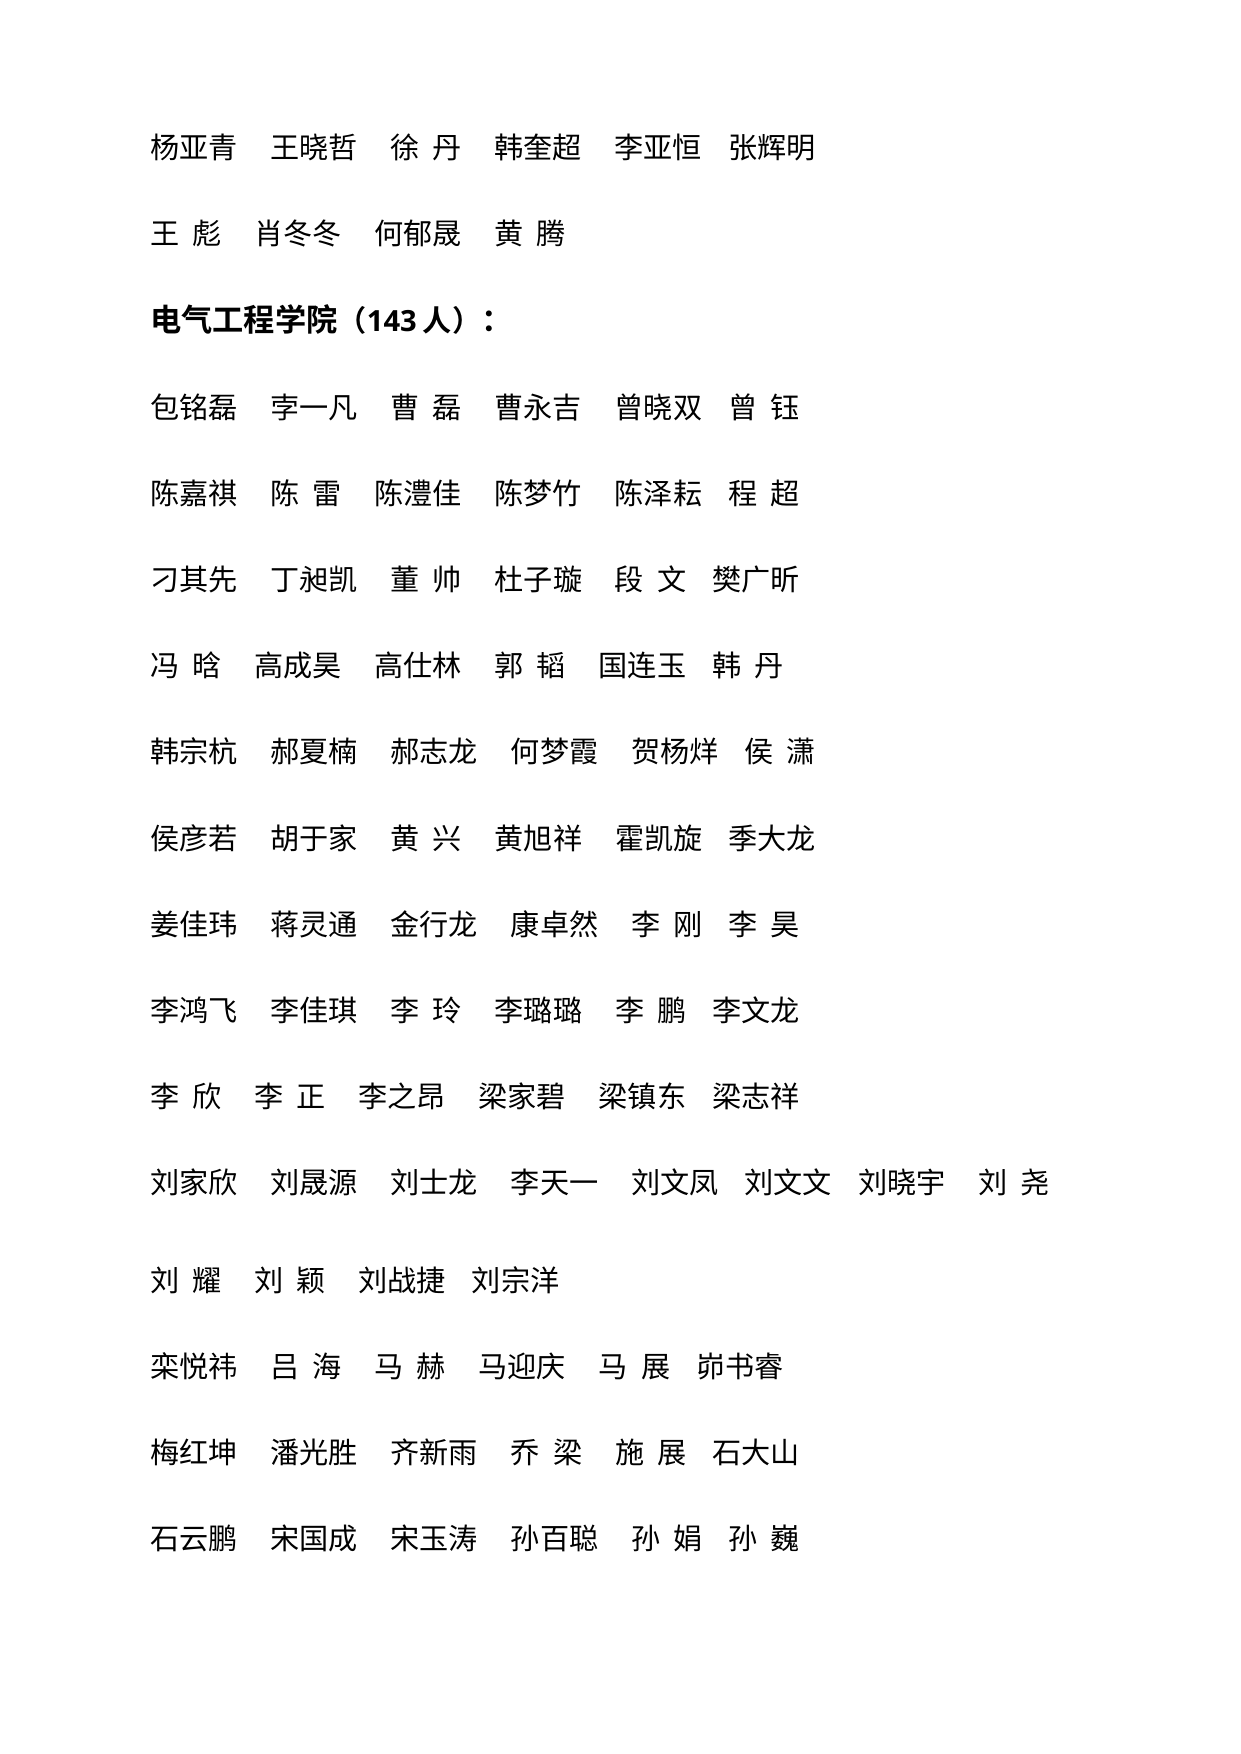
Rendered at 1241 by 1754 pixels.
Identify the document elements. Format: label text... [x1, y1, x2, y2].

text 刁其先 丁昶凯 董 帅 杜子璇 段 文 樊广昕 [150, 545, 1090, 610]
text 杨亚青 王晓哲 徐 丹 韩奎超 李亚恒 张辉明 [150, 113, 1090, 178]
text 石云鹏 宋国成 宋玉涛 孙百聪 孙 娟 孙 巍 [150, 1504, 1090, 1569]
text 陈嘉祺 陈 雷 陈澧佳 陈梦竹 陈泽耘 程 超 [150, 459, 1090, 524]
text 冯 晗 高成昊 高仕林 郭 韬 国连玉 韩 丹 [150, 632, 1090, 697]
text 韩宗杭 郝夏楠 郝志龙 何梦霞 贺杨烊 侯 潇 [150, 718, 1090, 783]
text 姜佳玮 蒋灵通 金行龙 康卓然 李 刚 李 昊 [150, 890, 1090, 955]
text 栾悦祎 吕 海 马 赫 马迎庆 马 展 峁书睿 [150, 1332, 1090, 1397]
text 电气工程学院（143人）： [150, 286, 1090, 351]
text 刘家欣 刘晟源 刘士龙 李天一 刘文凤 刘文文 刘晓宇 刘 尧 刘 耀 刘 颖 刘战捷 刘宗洋 [150, 1148, 1090, 1311]
text 侯彦若 胡于家 黄 兴 黄旭祥 霍凯旋 季大龙 [150, 804, 1090, 869]
text 李鸿飞 李佳琪 李 玲 李璐璐 李 鹏 李文龙 [150, 976, 1090, 1041]
text 包铭磊 孛一凡 曹 磊 曹永吉 曾晓双 曾 钰 [150, 373, 1090, 438]
text 梅红坤 潘光胜 齐新雨 乔 梁 施 展 石大山 [150, 1418, 1090, 1483]
text 王 彪 肖冬冬 何郁晟 黄 腾 [150, 199, 1090, 264]
text 李 欣 李 正 李之昂 梁家碧 梁镇东 梁志祥 [150, 1062, 1090, 1127]
